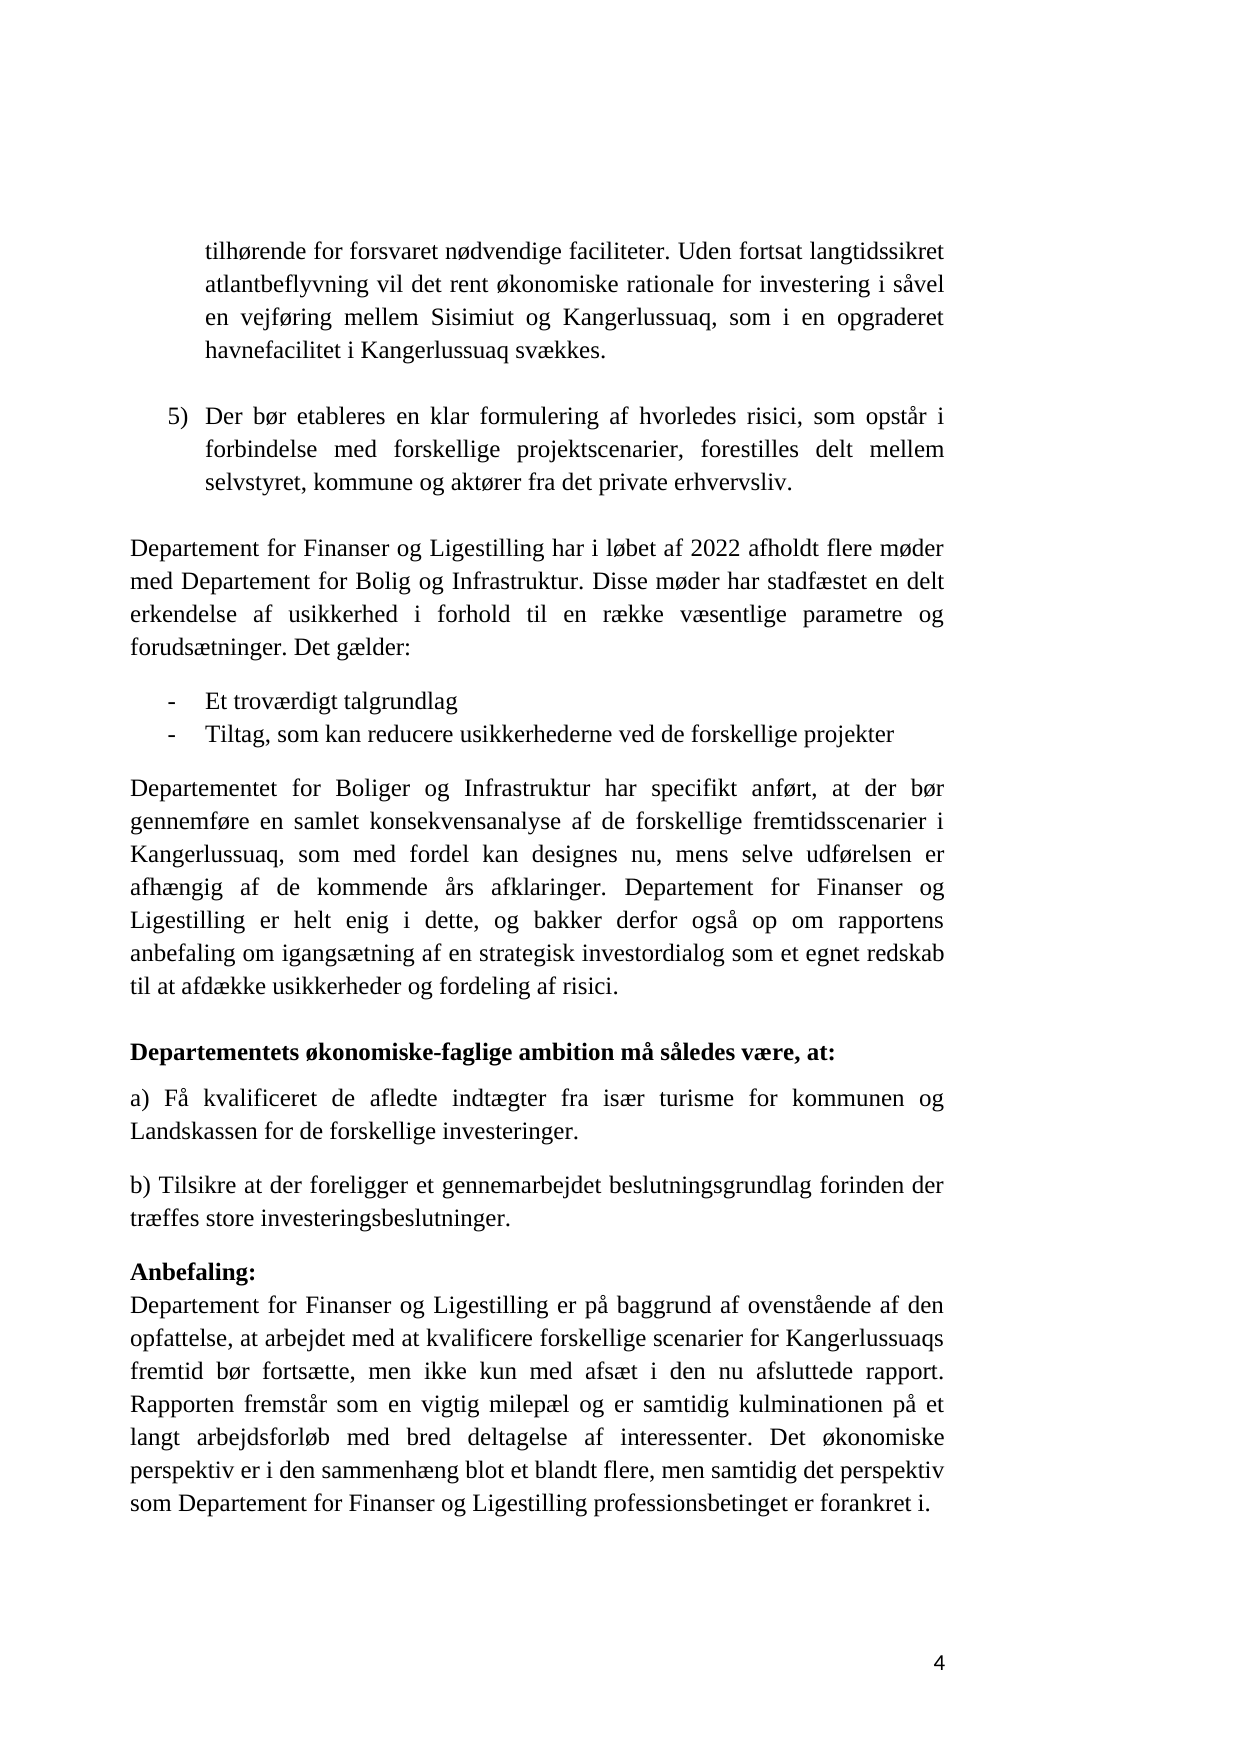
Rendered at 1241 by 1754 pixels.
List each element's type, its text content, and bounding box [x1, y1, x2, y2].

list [167, 236, 945, 364]
text Anbefaling: [130, 1257, 945, 1285]
text Departementet for Boliger og Infrastruktur har specifikt anført, at der bør gennemføre en samlet konsekvensanalyse af de forskellige fremtidsscenarier i Kangerlussuaq, som med fordel kan designes nu, mens selve udførelsen er afhængig af de kommende års afklaringer. Departement for Finanser og Ligestilling er helt enig i dette, og bakker derfor også op om rapportens anbefaling om igangsætning af en strategisk investordialog som et egnet redskab til at afdække usikkerheder og fordeling af risici. [130, 773, 945, 1000]
text Departementets økonomiske-faglige ambition må således være, at: [130, 1037, 945, 1066]
text b) Tilsikre at der foreligger et gennemarbejdet beslutningsgrundlag forinden der træffes store investeringsbeslutninger. [130, 1170, 945, 1232]
text a) Få kvalificeret de afledte indtægter fra især turisme for kommunen og Landskassen for de forskellige investeringer. [130, 1083, 945, 1145]
list Tiltag, som kan reducere usikkerhederne ved de forskellige projekter [167, 719, 945, 748]
list Et troværdigt talgrundlag [167, 686, 945, 715]
list Der bør etableres en klar formulering af hvorledes risici, som opstår i forbindelse med forskellige projektscenarier, forestilles delt mellem selvstyret, kommune og aktører fra det private erhvervsliv. [167, 401, 945, 496]
text Departement for Finanser og Ligestilling har i løbet af 2022 afholdt flere møder med Departement for Bolig og Infrastruktur. Disse møder har stadfæstet en delt erkendelse af usikkerhed i forhold til en række væsentlige parametre og forudsætninger. Det gælder: [130, 533, 945, 661]
text Departement for Finanser og Ligestilling er på baggrund af ovenstående af den opfattelse, at arbejdet med at kvalificere forskellige scenarier for Kangerlussuaqs fremtid bør fortsætte, men ikke kun med afsæt i den nu afsluttede rapport. Rapporten fremstår som en vigtig milepæl og er samtidig kulminationen på et langt arbejdsforløb med bred deltagelse af interessenter. Det økonomiske perspektiv er i den sammenhæng blot et blandt flere, men samtidig det perspektiv som Departement for Finanser og Ligestilling professionsbetinget er forankret i. [130, 1290, 945, 1517]
